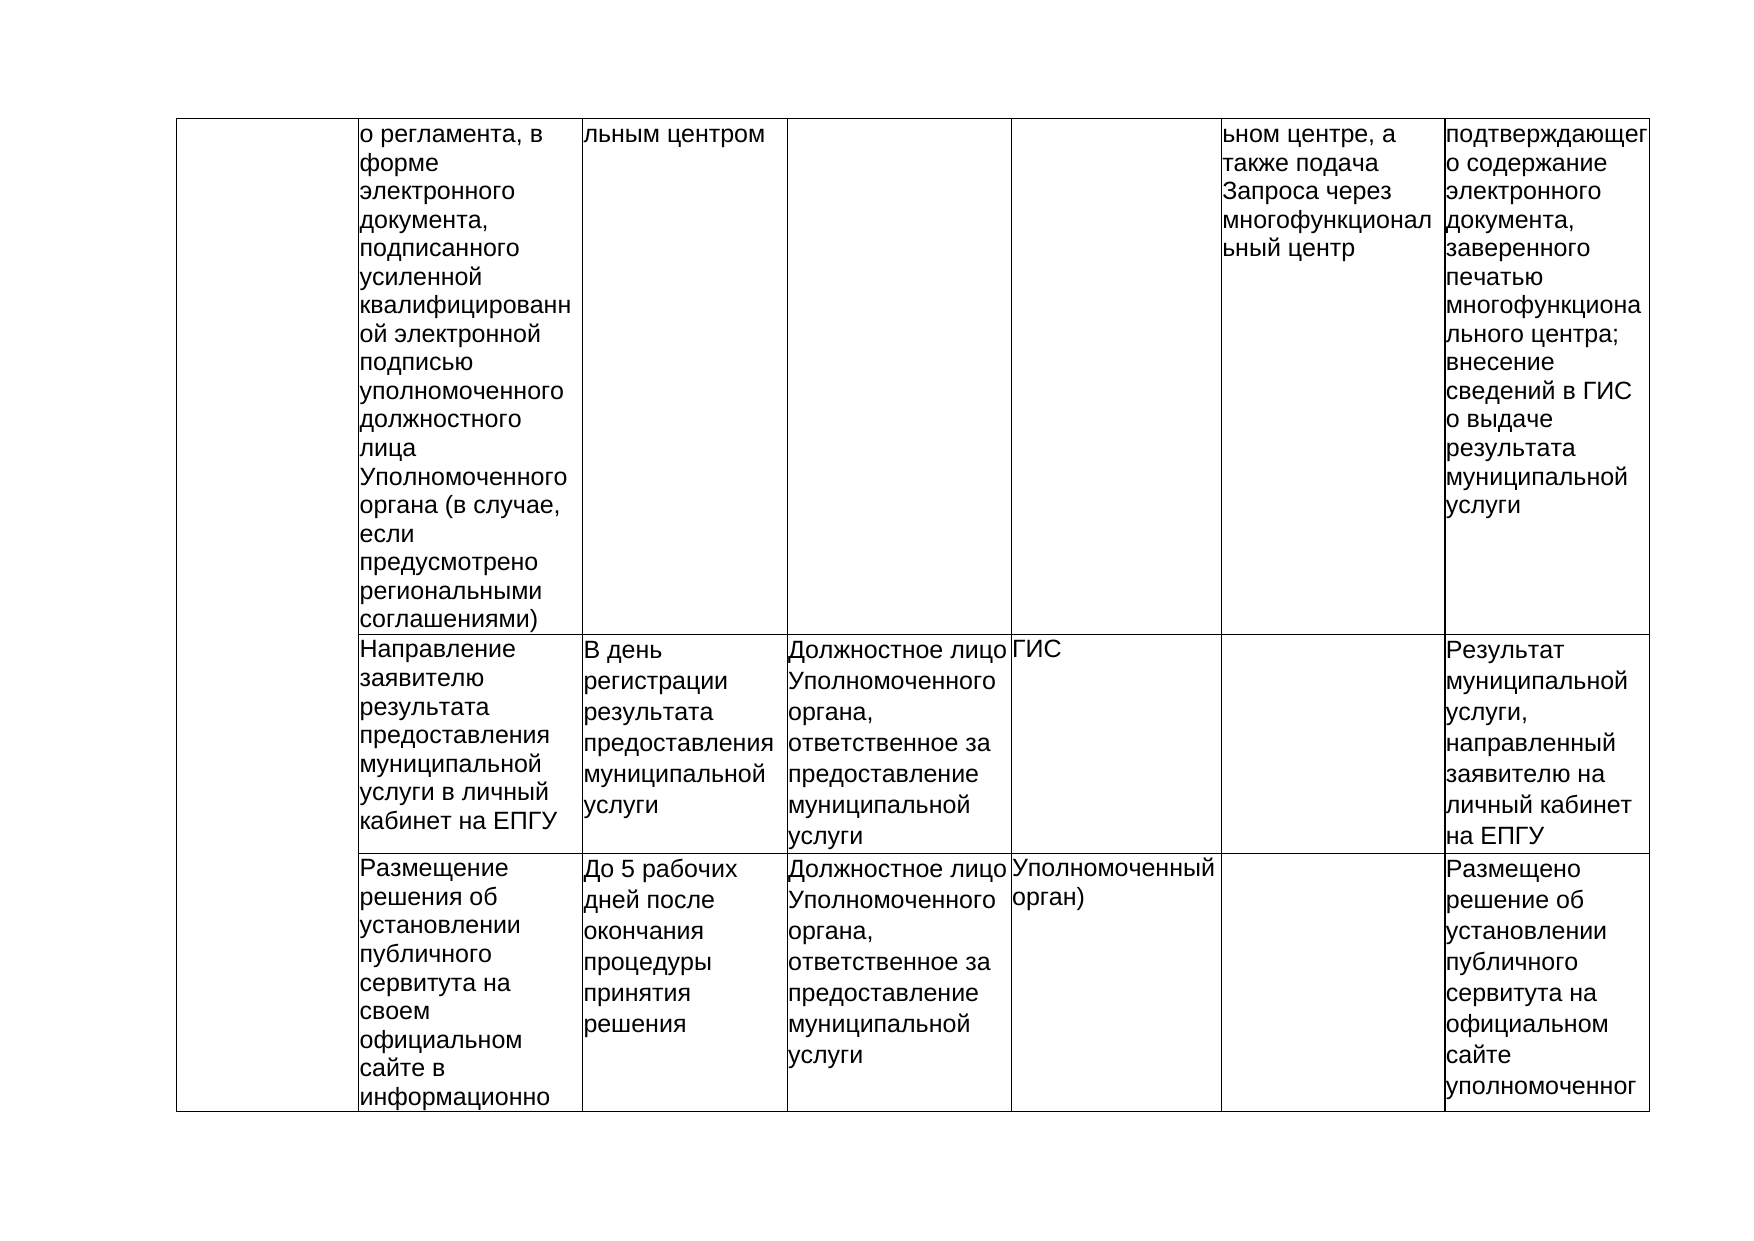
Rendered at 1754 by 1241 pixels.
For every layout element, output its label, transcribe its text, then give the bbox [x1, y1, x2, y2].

table_cell В день регистрации результата предоставления муниципальной услуги [583, 635, 787, 852]
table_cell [788, 854, 1011, 1111]
table_cell Направление заявителю результата предоставления муниципальной услуги в личный кабинет на ЕПГУ [359, 635, 582, 852]
table_cell Должностное лицо Уполномоченного органа, ответственное за предоставление муниципальной услуги [788, 635, 1011, 852]
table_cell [359, 119, 582, 633]
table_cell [583, 119, 787, 633]
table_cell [788, 119, 1011, 633]
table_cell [1222, 119, 1444, 633]
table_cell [359, 854, 582, 1111]
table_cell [1012, 119, 1221, 633]
table_cell [1222, 854, 1444, 1111]
table_cell ГИС [1012, 635, 1221, 852]
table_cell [1012, 854, 1221, 1111]
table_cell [1446, 854, 1649, 1111]
table_cell [1222, 635, 1444, 852]
table_cell Результат муниципальной услуги, направленный заявителю на личный кабинет на ЕПГУ [1446, 635, 1649, 852]
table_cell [1446, 119, 1649, 633]
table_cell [583, 854, 787, 1111]
